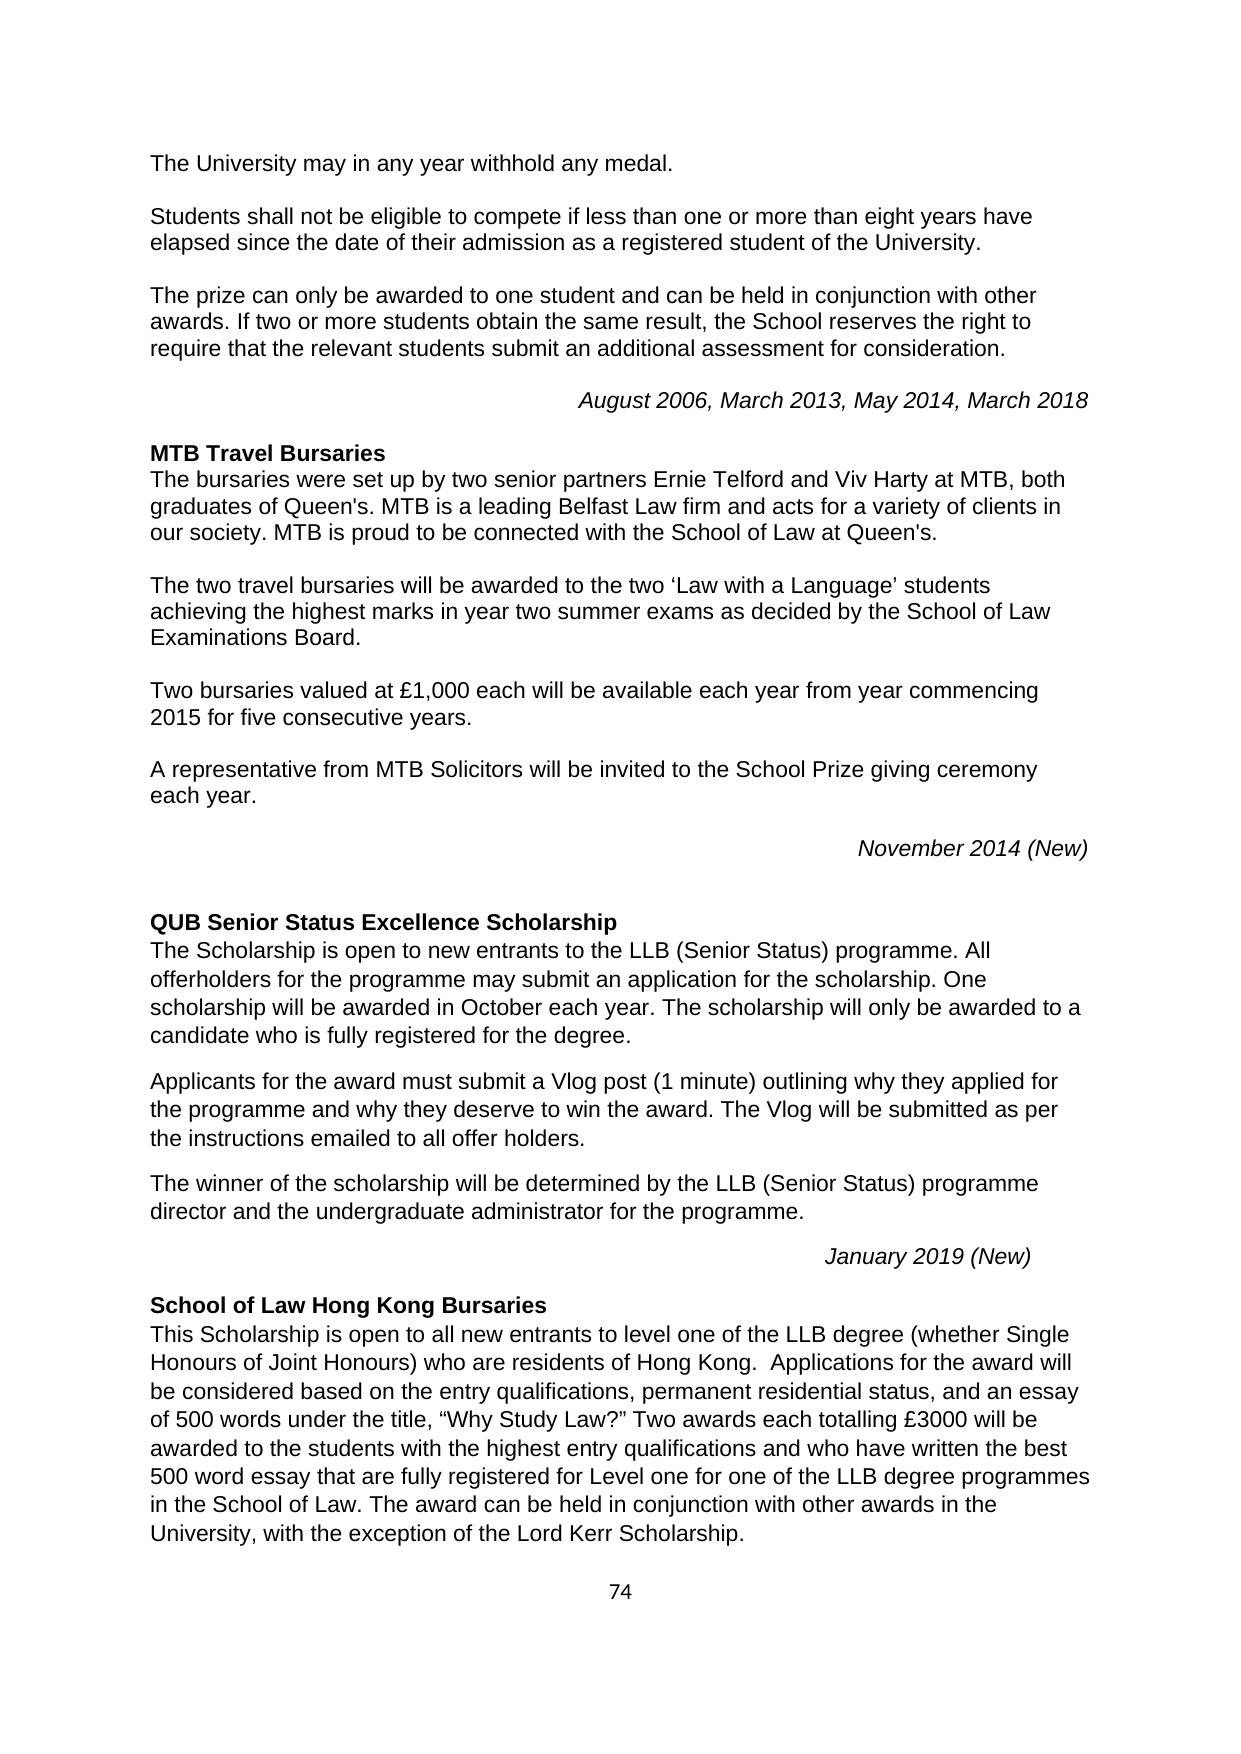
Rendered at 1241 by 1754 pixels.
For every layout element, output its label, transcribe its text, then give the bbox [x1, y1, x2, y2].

text This Scholarship is open to all new entrants to level one of the LLB degree (whether Single Honours of Joint Honours) who are residents of Hong Kong. Applications for the award will be considered based on the entry qualifications, permanent residential status, and an essay of 500 words under the title, “Why Study Law?” Two awards each totalling £3000 will be awarded to the students with the highest entry qualifications and who have written the best 500 word essay that are fully registered for Level one for one of the LLB degree programmes in the School of Law. The award can be held in conjunction with other awards in the University, with the exception of the Lord Kerr Scholarship. [150, 1321, 1090, 1546]
text The bursaries were set up by two senior partners Ernie Telford and Viv Harty at MTB, both graduates of Queen's. MTB is a leading Belfast Law firm and acts for a variety of clients in our society. MTB is proud to be connected with the School of Law at Queen's. [150, 466, 1090, 545]
text The winner of the scholarship will be determined by the LLB (Senior Status) programme director and the undergraduate administrator for the programme. [150, 1169, 1090, 1224]
subtitle MTB Travel Bursaries [150, 440, 1090, 466]
text A representative from MTB Solicitors will be invited to the School Prize giving ceremony each year. [150, 756, 1090, 809]
text Applicants for the award must submit a Vlog post (1 minute) outlining why they applied for the programme and why they deserve to win the award. The Vlog will be submitted as per the instructions emailed to all offer holders. [150, 1068, 1090, 1151]
text The prize can only be awarded to one student and can be held in conjunction with other awards. If two or more students obtain the same result, the School reserves the right to require that the relevant students submit an additional assessment for consideration. [150, 282, 1090, 361]
subtitle QUB Senior Status Excellence Scholarship [150, 909, 1090, 935]
subtitle School of Law Hong Kong Bursaries [150, 1292, 1090, 1319]
text The Scholarship is open to new entrants to the LLB (Senior Status) programme. All offerholders for the programme may submit an application for the scholarship. One scholarship will be awarded in October each year. The scholarship will only be awarded to a candidate who is fully registered for the degree. [150, 937, 1090, 1049]
text Students shall not be eligible to compete if less than one or more than eight years have elapsed since the date of their admission as a registered student of the University. [150, 203, 1090, 255]
text November 2014 (New) [150, 835, 1090, 862]
text August 2006, March 2013, May 2014, March 2018 [150, 387, 1090, 413]
text The University may in any year withhold any medal. [150, 150, 1090, 176]
text The two travel bursaries will be awarded to the two ‘Law with a Language’ students achieving the highest marks in year two summer exams as decided by the School of Law Examinations Board. [150, 572, 1090, 651]
text January 2019 (New) [825, 1243, 1090, 1269]
text Two bursaries valued at £1,000 each will be available each year from year commencing 2015 for five consecutive years. [150, 677, 1090, 730]
